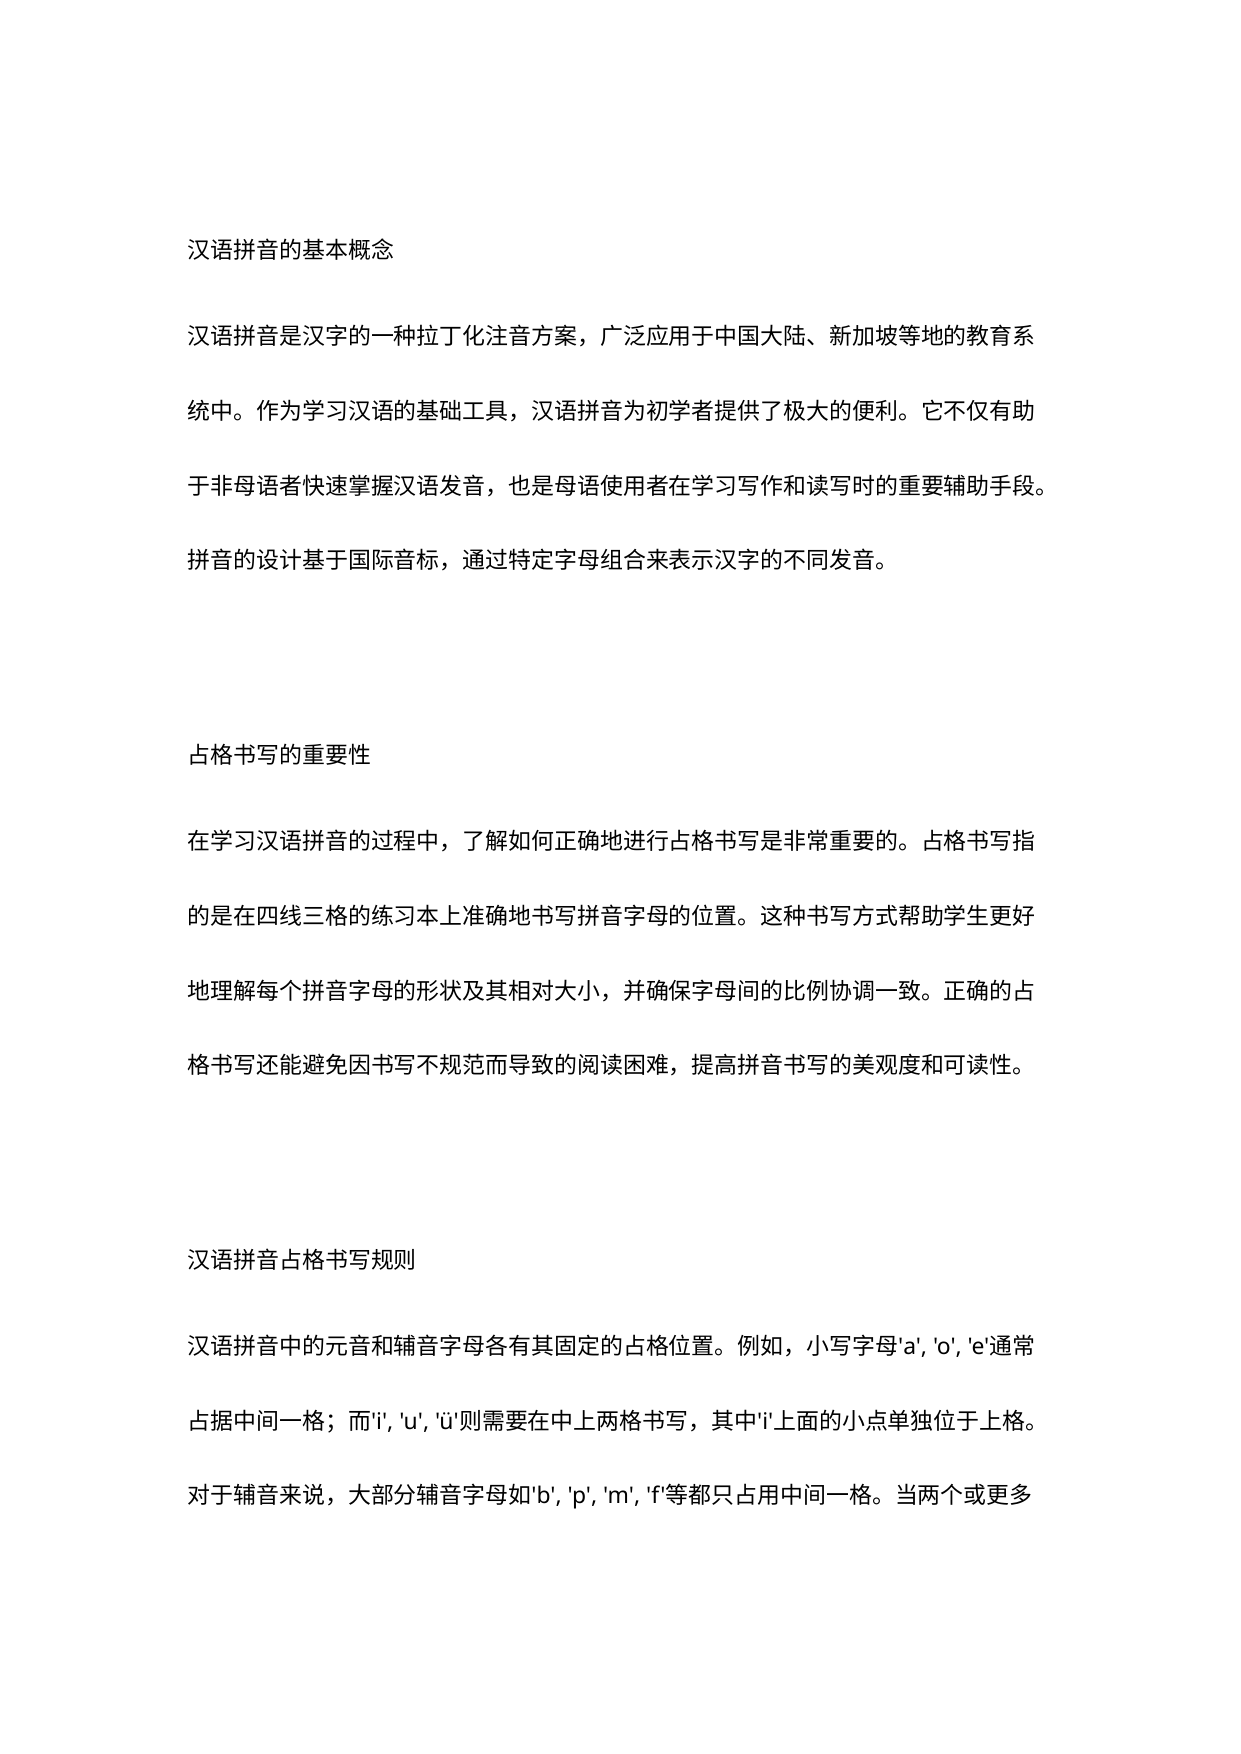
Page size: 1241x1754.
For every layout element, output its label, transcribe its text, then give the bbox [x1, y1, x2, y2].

text 占格书写的重要性 [187, 721, 1053, 786]
text 汉语拼音占格书写规则 [187, 1226, 1053, 1291]
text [187, 1312, 1053, 1527]
text 在学习汉语拼音的过程中，了解如何正确地进行占格书写是非常重要的。占格书写指的是在四线三格的练习本上准确地书写拼音字母的位置。这种书写方式帮助学生更好地理解每个拼音字母的形状及其相对大小，并确保字母间的比例协调一致。正确的占格书写还能避免因书写不规范而导致的阅读困难，提高拼音书写的美观度和可读性。 [187, 807, 1053, 1096]
text 汉语拼音的基本概念 [187, 216, 1053, 281]
text 汉语拼音是汉字的一种拉丁化注音方案，广泛应用于中国大陆、新加坡等地的教育系统中。作为学习汉语的基础工具，汉语拼音为初学者提供了极大的便利。它不仅有助于非母语者快速掌握汉语发音，也是母语使用者在学习写作和读写时的重要辅助手段。拼音的设计基于国际音标，通过特定字母组合来表示汉字的不同发音。 [187, 302, 1053, 591]
